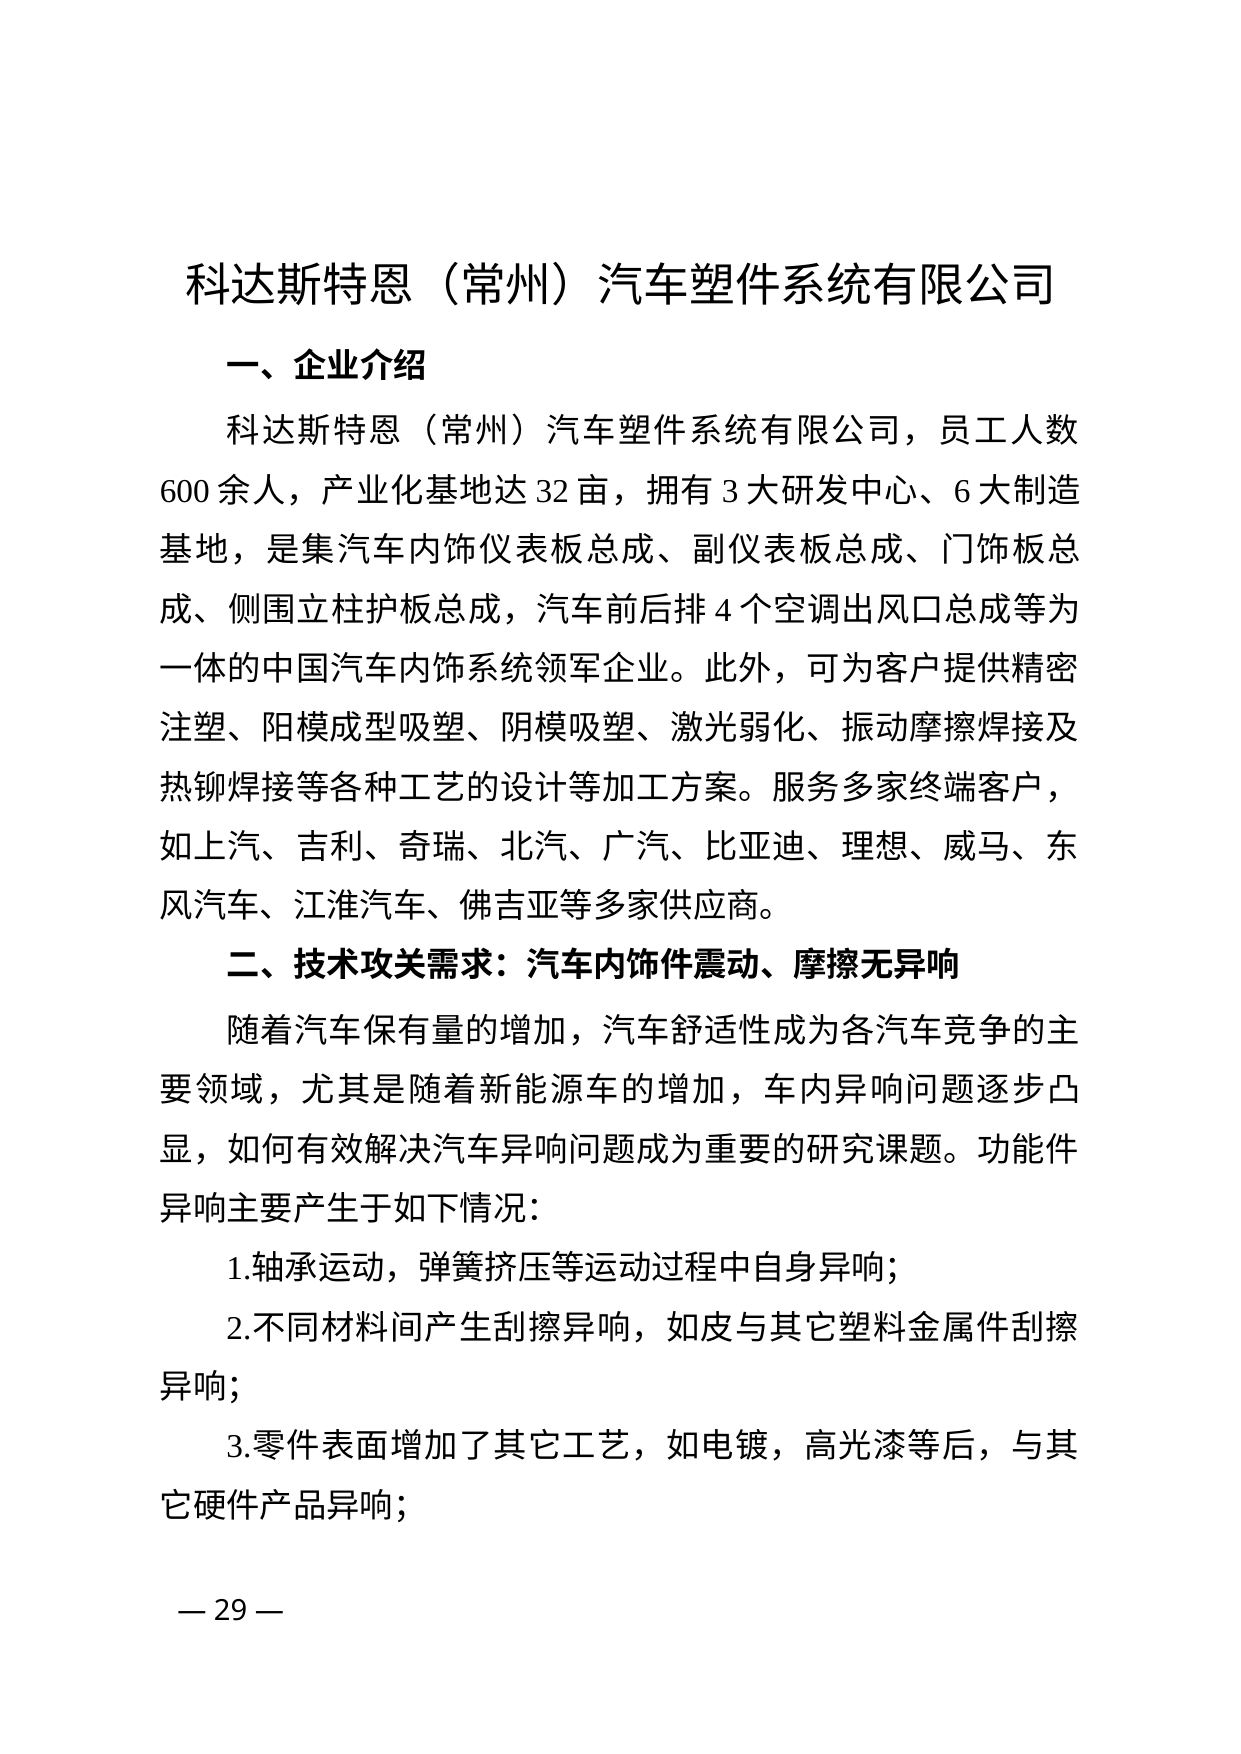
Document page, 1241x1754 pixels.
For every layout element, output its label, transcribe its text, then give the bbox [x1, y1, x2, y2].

text 1.轴承运动，弹簧挤压等运动过程中自身异响； [159, 1232, 1081, 1292]
list 二、技术攻关需求：汽车内饰件震动、摩擦无异响 [159, 930, 1081, 995]
text 科达斯特恩（常州）汽车塑件系统有限公司，员工人数600余人，产业化基地达32亩，拥有3大研发中心、6大制造基地，是集汽车内饰仪表板总成、副仪表板总成、门饰板总成、侧围立柱护板总成，汽车前后排4个空调出风口总成等为一体的中国汽车内饰系统领军企业。此外，可为客户提供精密注塑、阳模成型吸塑、阴模吸塑、激光弱化、振动摩擦焊接及热铆焊接等各种工艺的设计等加工方案。服务多家终端客户，如上汽、吉利、奇瑞、北汽、广汽、比亚迪、理想、威马、东风汽车、江淮汽车、佛吉亚等多家供应商。 [159, 395, 1081, 930]
text 随着汽车保有量的增加，汽车舒适性成为各汽车竞争的主要领域，尤其是随着新能源车的增加，车内异响问题逐步凸显，如何有效解决汽车异响问题成为重要的研究课题。功能件异响主要产生于如下情况： [159, 995, 1081, 1232]
list 一、企业介绍 [159, 330, 1081, 395]
text 3.零件表面增加了其它工艺，如电镀，高光漆等后，与其它硬件产品异响； [159, 1410, 1081, 1529]
text 2.不同材料间产生刮擦异响，如皮与其它塑料金属件刮擦异响； [159, 1292, 1081, 1410]
text 科达斯特恩（常州）汽车塑件系统有限公司 [159, 233, 1081, 330]
